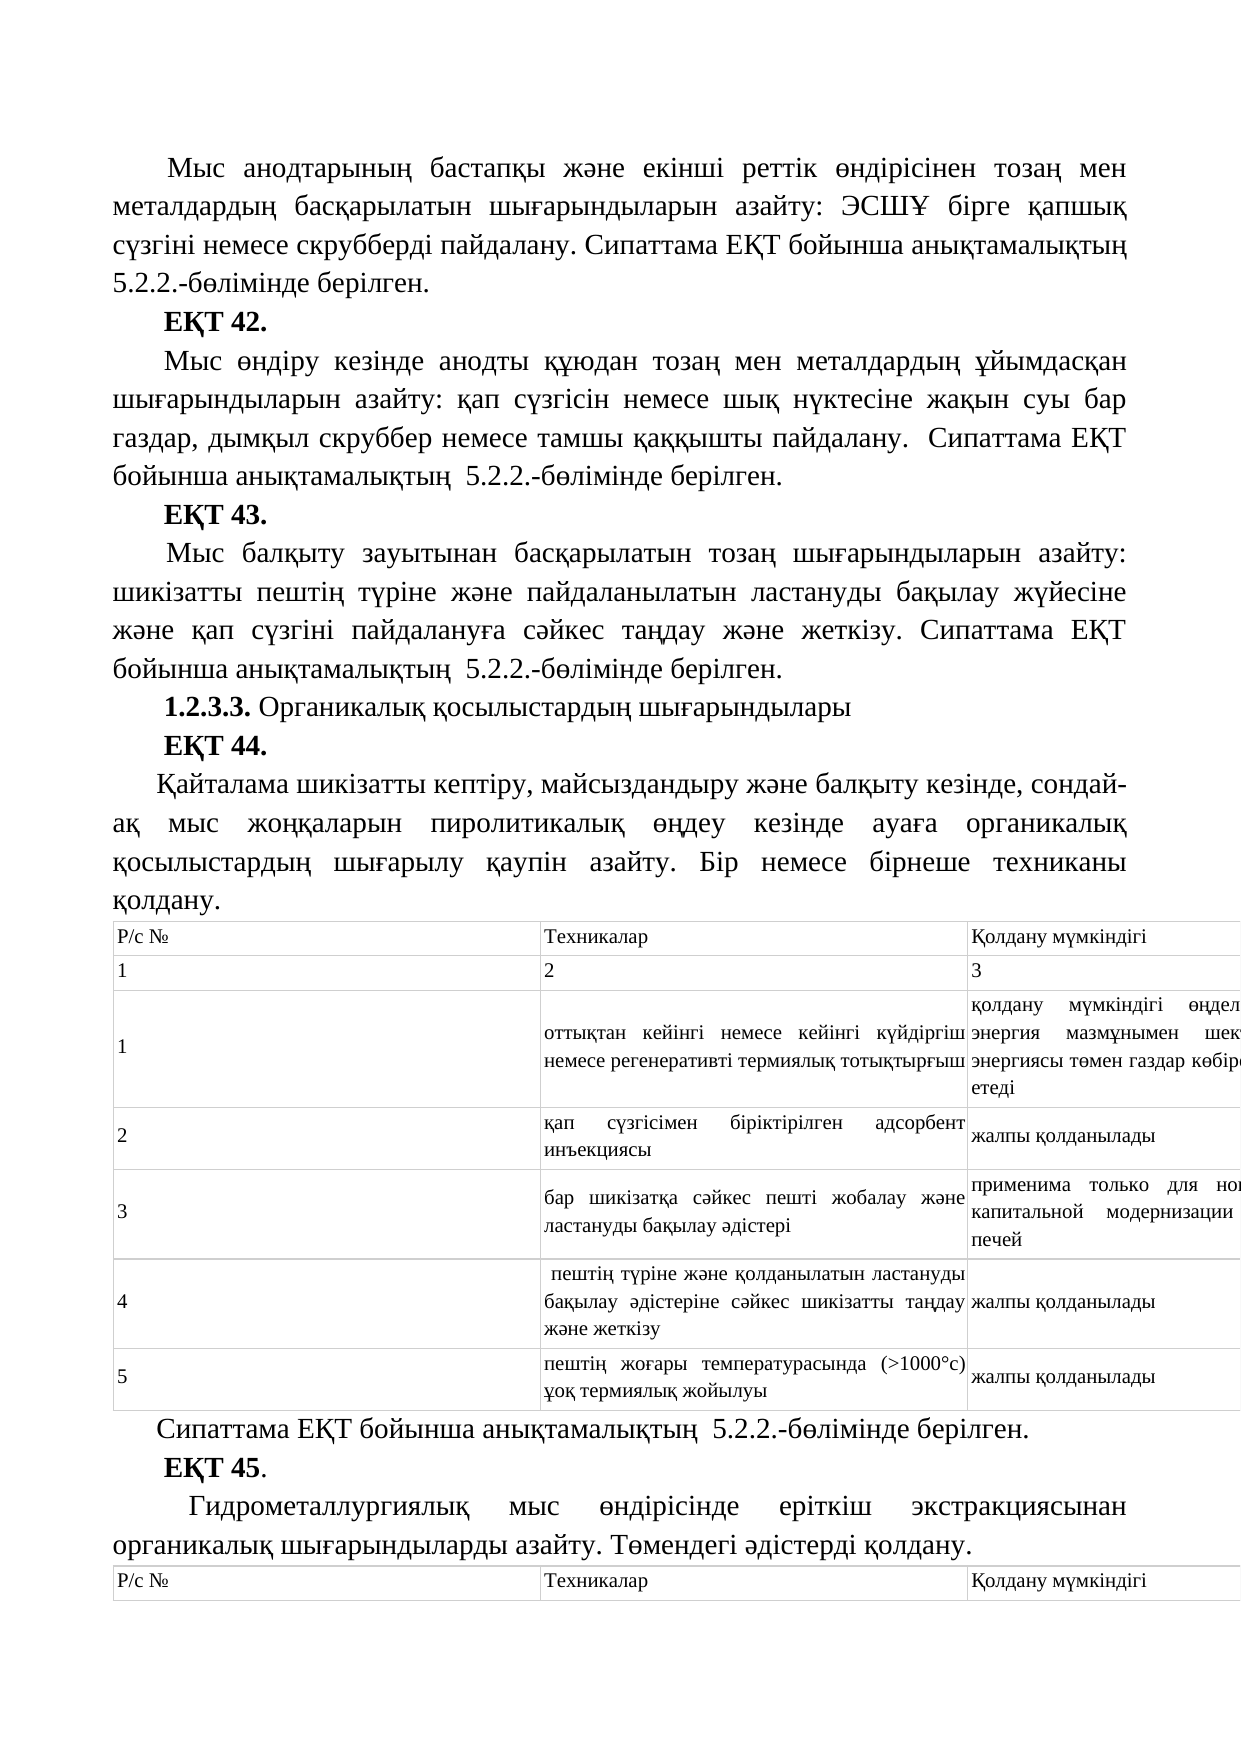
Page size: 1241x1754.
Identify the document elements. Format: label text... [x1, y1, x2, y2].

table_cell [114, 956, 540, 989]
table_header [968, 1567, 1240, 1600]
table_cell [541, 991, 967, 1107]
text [112, 1411, 1128, 1445]
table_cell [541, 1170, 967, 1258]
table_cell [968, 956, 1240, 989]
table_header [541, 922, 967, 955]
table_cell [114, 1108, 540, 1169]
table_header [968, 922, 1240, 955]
text Мыс анодтарының бастапқы және екінші реттік өндірісінен тозаң мен металдардың басқарылатын шығарындыларын азайту: ЭСШҰ бірге қапшық сүзгіні немесе скрубберді пайдалану. Сипаттама ЕҚТ бойынша анықтамалықтың 5.2.2.-бөлімінде берілген. [112, 150, 1128, 299]
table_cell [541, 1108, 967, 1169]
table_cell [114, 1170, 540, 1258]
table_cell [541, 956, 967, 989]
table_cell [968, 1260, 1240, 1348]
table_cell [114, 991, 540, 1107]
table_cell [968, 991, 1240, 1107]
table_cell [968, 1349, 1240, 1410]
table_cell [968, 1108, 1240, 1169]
text ЕҚТ 42. [112, 304, 1128, 338]
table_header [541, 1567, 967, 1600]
text Гидрометаллургиялық мыс өндірісінде еріткіш экстракциясынан органикалық шығарындыларды азайту. Төмендегі әдістерді қолдану. [112, 1488, 1128, 1560]
text Мыс өндіру кезінде анодты құюдан тозаң мен металдардың ұйымдасқан шығарындыларын азайту: қап сүзгісін немесе шық нүктесіне жақын суы бар газдар, дымқыл скруббер немесе тамшы қаққышты пайдалану. Сипаттама ЕҚТ бойынша анықтамалықтың 5.2.2.-бөлімінде берілген. [112, 343, 1128, 492]
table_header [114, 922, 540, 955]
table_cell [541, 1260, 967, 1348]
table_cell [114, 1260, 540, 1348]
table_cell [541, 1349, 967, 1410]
text ЕҚТ 44. [112, 728, 1128, 762]
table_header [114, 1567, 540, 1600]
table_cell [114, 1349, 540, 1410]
text ЕҚТ 45. [112, 1450, 1128, 1483]
text Қайталама шикізатты кептіру, майсыздандыру және балқыту кезінде, сондай-ақ мыс жоңқаларын пиролитикалық өңдеу кезінде ауаға органикалық қосылыстардың шығарылу қаупін азайту. Бір немесе бірнеше техниканы қолдану. [112, 767, 1128, 916]
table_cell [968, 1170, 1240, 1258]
text ЕҚТ 43. [112, 497, 1128, 530]
text 1.2.3.3. Органикалық қосылыстардың шығарындылары [112, 689, 1128, 723]
text Мыс балқыту зауытынан басқарылатын тозаң шығарындыларын азайту: шикізатты пештің түріне және пайдаланылатын ластануды бақылау жүйесіне және қап сүзгіні пайдалануға сәйкес таңдау және жеткізу. Сипаттама ЕҚТ бойынша анықтамалықтың 5.2.2.-бөлімінде берілген. [112, 535, 1128, 684]
